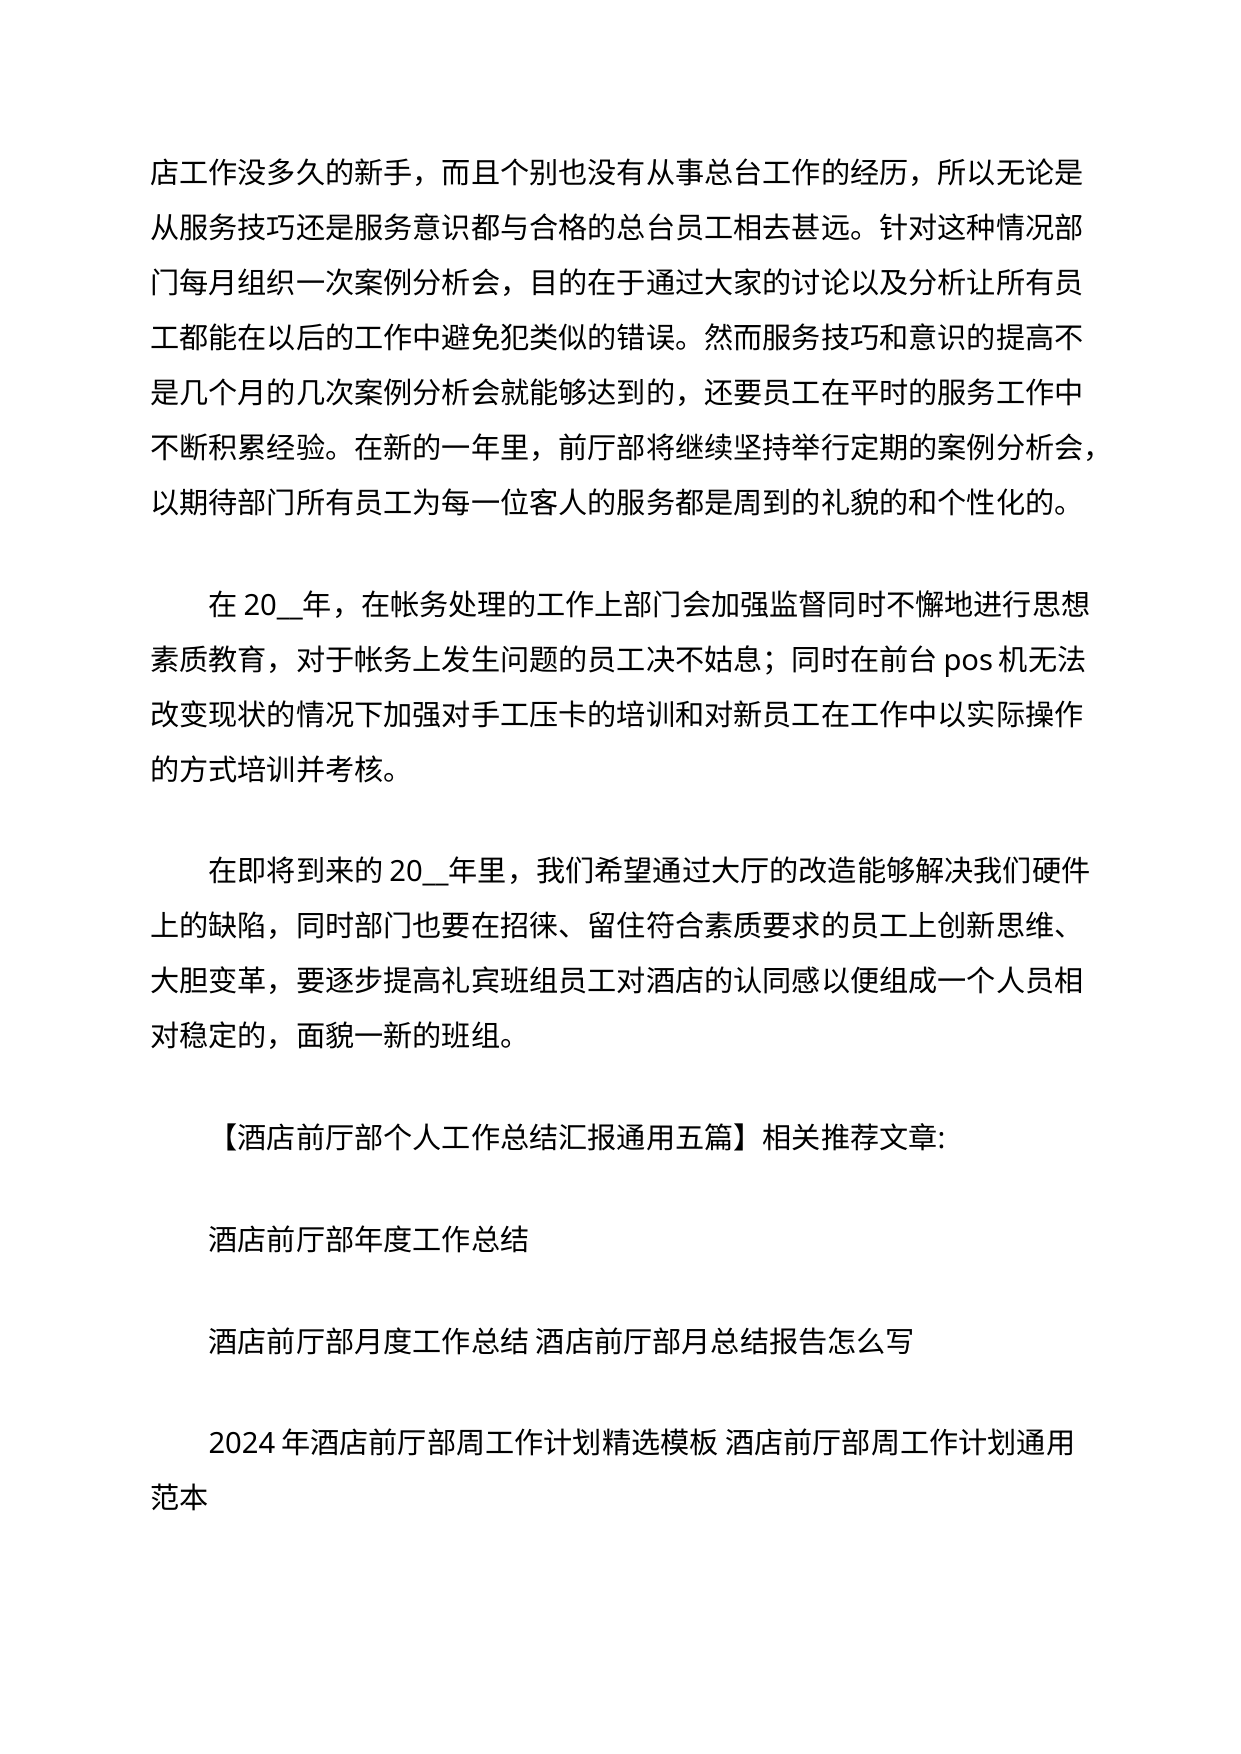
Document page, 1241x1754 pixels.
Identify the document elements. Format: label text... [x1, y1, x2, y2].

text 酒店前厅部月度工作总结 酒店前厅部月总结报告怎么写 [150, 1318, 1090, 1360]
text 【酒店前厅部个人工作总结汇报通用五篇】相关推荐文章: [150, 1114, 1090, 1157]
text 2024年酒店前厅部周工作计划精选模板 酒店前厅部周工作计划通用范本 [150, 1420, 1090, 1517]
text 在20__年，在帐务处理的工作上部门会加强监督同时不懈地进行思想素质教育，对于帐务上发生问题的员工决不姑息；同时在前台pos机无法改变现状的情况下加强对手工压卡的培训和对新员工在工作中以实际操作的方式培训并考核。 [150, 581, 1090, 788]
text 在即将到来的20__年里，我们希望通过大厅的改造能够解决我们硬件上的缺陷，同时部门也要在招徕、留住符合素质要求的员工上创新思维、大胆变革，要逐步提高礼宾班组员工对酒店的认同感以便组成一个人员相对稳定的，面貌一新的班组。 [150, 848, 1090, 1055]
text 酒店前厅部年度工作总结 [150, 1216, 1090, 1259]
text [150, 150, 1090, 522]
